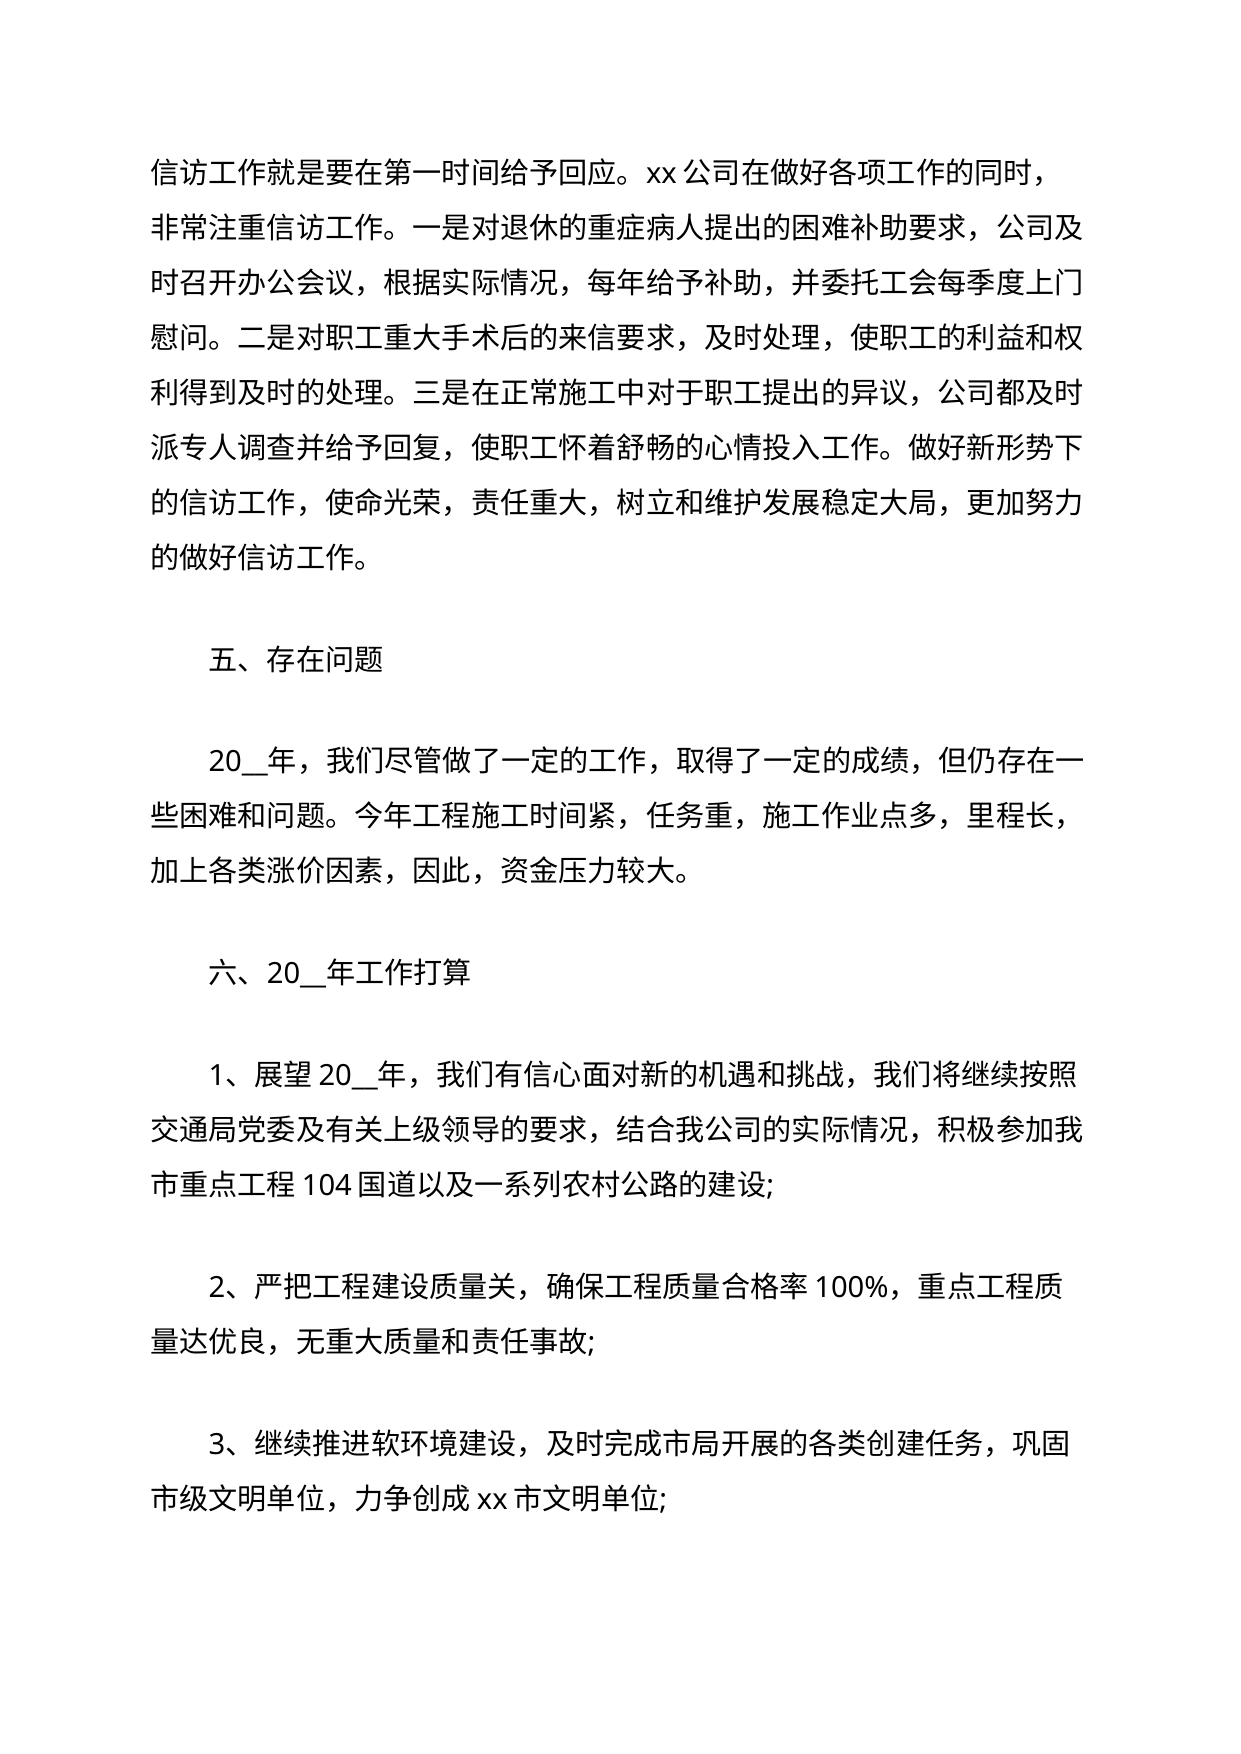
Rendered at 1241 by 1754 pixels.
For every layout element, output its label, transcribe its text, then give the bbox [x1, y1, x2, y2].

text 五、存在问题 [150, 636, 1090, 678]
text 1、展望20__年，我们有信心面对新的机遇和挑战，我们将继续按照交通局党委及有关上级领导的要求，结合我公司的实际情况，积极参加我市重点工程104国道以及一系列农村公路的建设; [150, 1052, 1090, 1204]
text 20__年，我们尽管做了一定的工作，取得了一定的成绩，但仍存在一些困难和问题。今年工程施工时间紧，任务重，施工作业点多，里程长，加上各类涨价因素，因此，资金压力较大。 [150, 738, 1090, 890]
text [150, 150, 1090, 577]
text 3、继续推进软环境建设，及时完成市局开展的各类创建任务，巩固市级文明单位，力争创成xx市文明单位; [150, 1420, 1090, 1518]
text 2、严把工程建设质量关，确保工程质量合格率100%，重点工程质量达优良，无重大质量和责任事故; [150, 1263, 1090, 1361]
text 六、20__年工作打算 [150, 949, 1090, 992]
